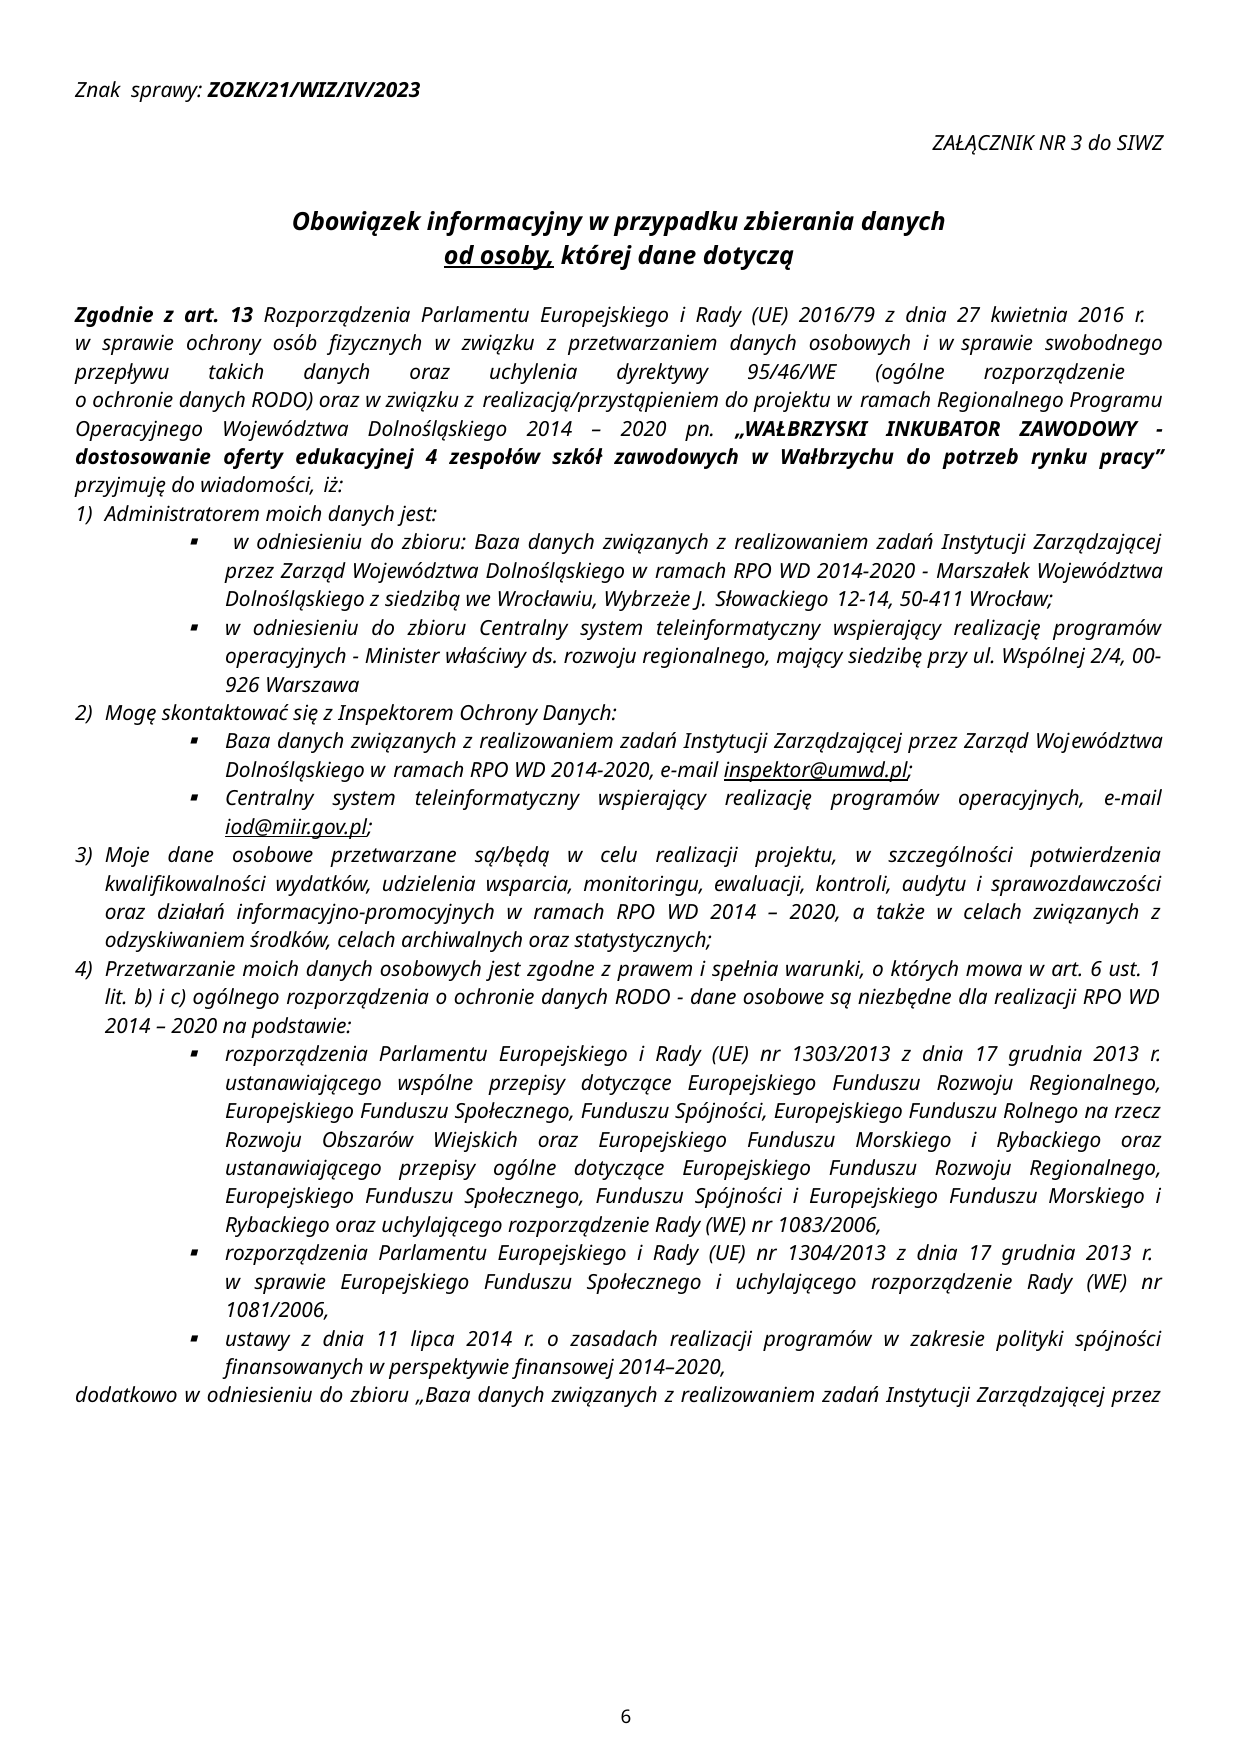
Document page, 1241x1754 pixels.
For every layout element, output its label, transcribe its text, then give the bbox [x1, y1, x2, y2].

text Obowiązek informacyjny w przypadku zbierania danych [75, 203, 1165, 237]
list w odniesieniu do zbioru Centralny system teleinformatyczny wspierający realizację programów operacyjnych - Minister właściwy ds. rozwoju regionalnego, mający siedzibę przy ul. Wspólnej 2/4, 00-926 Warszawa [187, 613, 1165, 698]
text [75, 1381, 1165, 1409]
text ZAŁĄCZNIK NR 3 do SIWZ [75, 128, 1165, 157]
text Znak sprawy: ZOZK/21/WIZ/IV/2023 [75, 75, 1165, 103]
list ustawy z dnia 11 lipca 2014 r. o zasadach realizacji programów w zakresie polityki spójności finansowanych w perspektywie finansowej 2014–2020, [187, 1324, 1165, 1381]
list w odniesieniu do zbioru: Baza danych związanych z realizowaniem zadań Instytucji Zarządzającej przez Zarząd Województwa Dolnośląskiego w ramach RPO WD 2014-2020 - Marszałek Województwa Dolnośląskiego z siedzibą we Wrocławiu, Wybrzeże J. Słowackiego 12-14, 50-411 Wrocław; [187, 527, 1165, 613]
list Baza danych związanych z realizowaniem zadań Instytucji Zarządzającej przez Zarząd Województwa Dolnośląskiego w ramach RPO WD 2014-2020, e-mail inspektor@umwd.pl; [187, 727, 1165, 783]
list Mogę skontaktować się z Inspektorem Ochrony Danych: [75, 698, 1165, 727]
text Zgodnie z art. 13 Rozporządzenia Parlamentu Europejskiego i Rady (UE) 2016/79 z dnia 27 kwietnia 2016 r. w sprawie ochrony osób fizycznych w związku z przetwarzaniem danych osobowych i w sprawie swobodnego przepływu takich danych oraz uchylenia dyrektywy 95/46/WE (ogólne rozporządzenie o ochronie danych RODO) oraz w związku z realizacją/przystąpieniem do projektu w ramach Regionalnego Programu Operacyjnego Województwa Dolnośląskiego 2014 – 2020 pn. „WAŁBRZYSKI INKUBATOR ZAWODOWY - dostosowanie oferty edukacyjnej 4 zespołów szkół zawodowych w Wałbrzychu do potrzeb rynku pracy” przyjmuję do wiadomości, iż: [75, 300, 1165, 499]
list Przetwarzanie moich danych osobowych jest zgodne z prawem i spełnia warunki, o których mowa w art. 6 ust. 1 lit. b) i c) ogólnego rozporządzenia o ochronie danych RODO - dane osobowe są niezbędne dla realizacji RPO WD 2014 – 2020 na podstawie: [75, 954, 1165, 1039]
list Moje dane osobowe przetwarzane są/będą w celu realizacji projektu, w szczególności potwierdzenia kwalifikowalności wydatków, udzielenia wsparcia, monitoringu, ewaluacji, kontroli, audytu i sprawozdawczości oraz działań informacyjno-promocyjnych w ramach RPO WD 2014 – 2020, a także w celach związanych z odzyskiwaniem środków, celach archiwalnych oraz statystycznych; [75, 840, 1165, 954]
list Centralny system teleinformatyczny wspierający realizację programów operacyjnych, e-mail iod@miir.gov.pl; [187, 783, 1165, 840]
list rozporządzenia Parlamentu Europejskiego i Rady (UE) nr 1303/2013 z dnia 17 grudnia 2013 r. ustanawiającego wspólne przepisy dotyczące Europejskiego Funduszu Rozwoju Regionalnego, Europejskiego Funduszu Społecznego, Funduszu Spójności, Europejskiego Funduszu Rolnego na rzecz Rozwoju Obszarów Wiejskich oraz Europejskiego Funduszu Morskiego i Rybackiego oraz ustanawiającego przepisy ogólne dotyczące Europejskiego Funduszu Rozwoju Regionalnego, Europejskiego Funduszu Społecznego, Funduszu Spójności i Europejskiego Funduszu Morskiego i Rybackiego oraz uchylającego rozporządzenie Rady (WE) nr 1083/2006, [187, 1039, 1165, 1238]
list rozporządzenia Parlamentu Europejskiego i Rady (UE) nr 1304/2013 z dnia 17 grudnia 2013 r. w sprawie Europejskiego Funduszu Społecznego i uchylającego rozporządzenie Rady (WE) nr 1081/2006, [187, 1238, 1165, 1324]
text od osoby, której dane dotyczą [75, 237, 1165, 272]
list Administratorem moich danych jest: [75, 499, 1165, 527]
